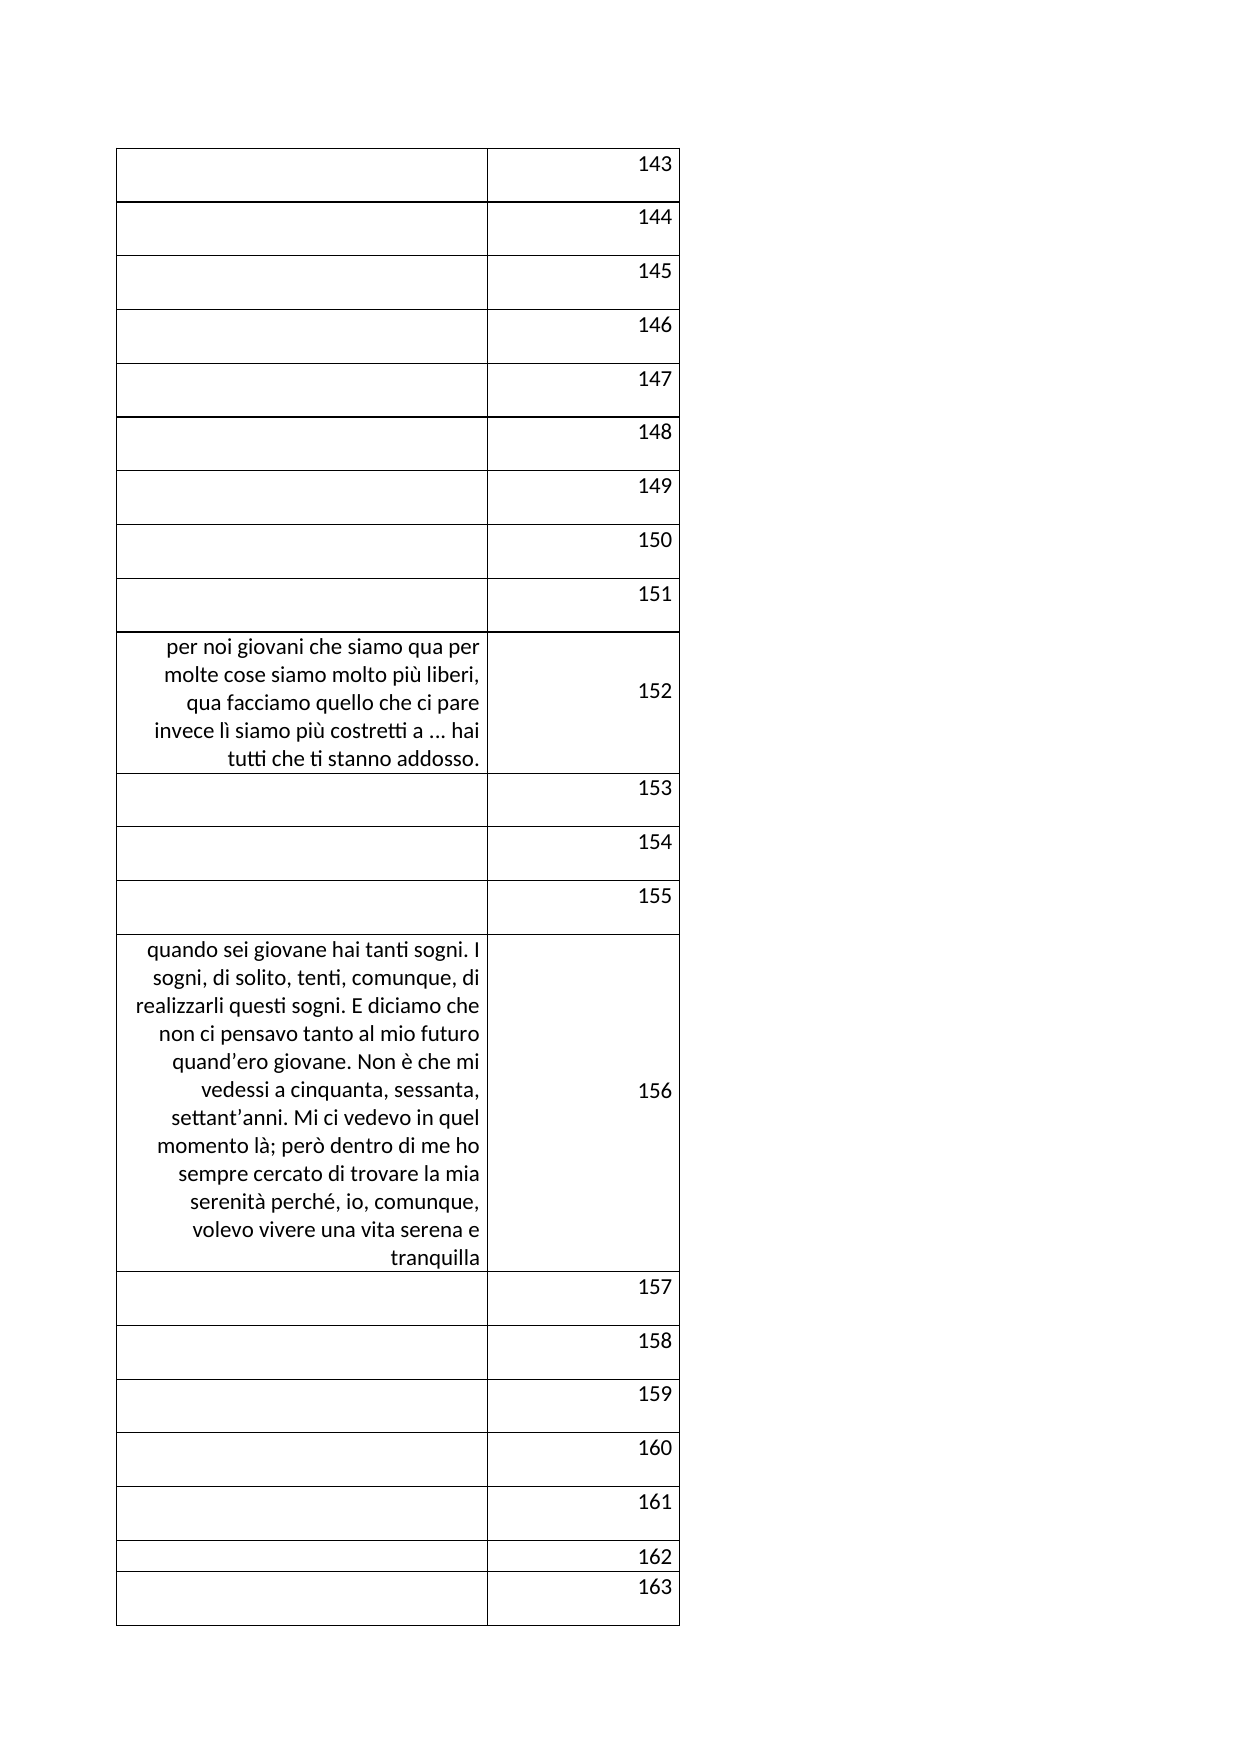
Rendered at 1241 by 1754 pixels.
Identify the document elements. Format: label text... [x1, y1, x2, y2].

table_cell [117, 418, 487, 470]
table_cell [117, 256, 487, 309]
table_cell [117, 1433, 487, 1486]
table_cell [117, 149, 487, 201]
table_cell [117, 1326, 487, 1378]
table_cell 155 [488, 881, 679, 934]
table_cell 145 [488, 256, 679, 309]
table_cell [117, 525, 487, 578]
table_cell 160 [488, 1433, 679, 1486]
table_cell [117, 827, 487, 880]
table_cell [117, 1272, 487, 1325]
table_cell 153 [488, 774, 679, 826]
table_cell [117, 1487, 487, 1540]
table_cell 152 [488, 633, 679, 772]
table_cell [117, 774, 487, 826]
table_cell [117, 364, 487, 416]
table_cell 150 [488, 525, 679, 578]
table_cell 156 [488, 935, 679, 1271]
table_cell [117, 579, 487, 631]
table_cell 147 [488, 364, 679, 416]
table_cell 154 [488, 827, 679, 880]
table_cell 144 [488, 203, 679, 255]
table_cell 161 [488, 1487, 679, 1540]
table_cell [117, 1572, 487, 1625]
table_cell 151 [488, 579, 679, 631]
table_cell 162 [488, 1541, 679, 1571]
table_cell 157 [488, 1272, 679, 1325]
table_cell [117, 471, 487, 524]
table_cell 149 [488, 471, 679, 524]
table_cell 146 [488, 310, 679, 363]
table_cell [117, 203, 487, 255]
table_cell 163 [488, 1572, 679, 1625]
table_cell quando sei giovane hai tanti sogni. I sogni, di solito, tenti, comunque, di realizzarli questi sogni. E diciamo che non ci pensavo tanto al mio futuro quand’ero giovane. Non è che mi vedessi a cinquanta, sessanta, settant’anni. Mi ci vedevo in quel momento là; però dentro di me ho sempre cercato di trovare la mia serenità perché, io, comunque, volevo vivere una vita serena e tranquilla [117, 935, 487, 1271]
table_cell [117, 881, 487, 934]
table_cell per noi giovani che siamo qua per molte cose siamo molto più liberi, qua facciamo quello che ci pare invece lì siamo più costretti a ... hai tutti che ti stanno addosso. [117, 633, 487, 772]
table_cell 143 [488, 149, 679, 201]
table_cell 159 [488, 1380, 679, 1432]
table_cell [117, 1541, 487, 1571]
table_cell 148 [488, 418, 679, 470]
table_cell [117, 310, 487, 363]
table_cell 158 [488, 1326, 679, 1378]
table_cell [117, 1380, 487, 1432]
